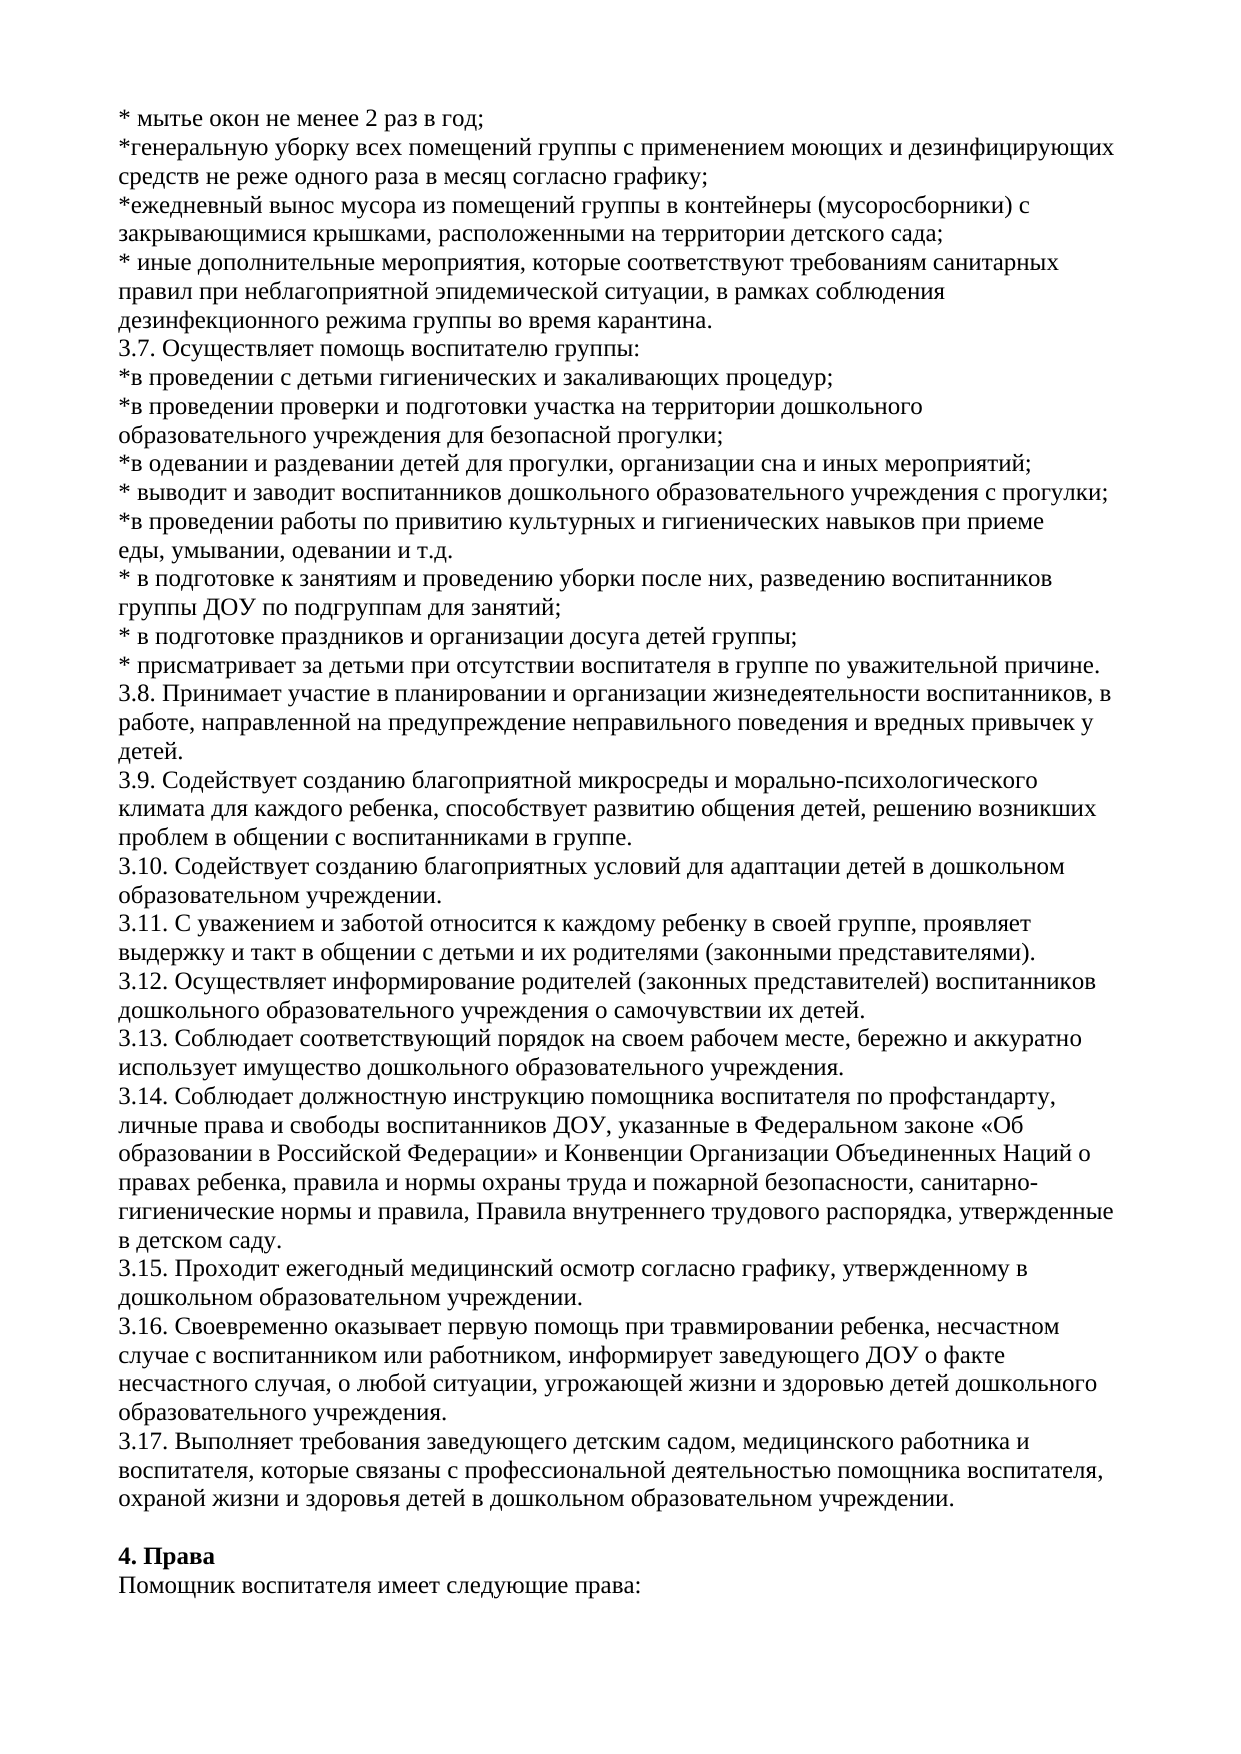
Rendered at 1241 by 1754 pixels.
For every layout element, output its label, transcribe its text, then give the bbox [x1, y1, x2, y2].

text 3.14. Соблюдает должностную инструкцию помощника воспитателя по профстандарту, [118, 1081, 1152, 1110]
text * иные дополнительные мероприятия, которые соответствуют требованиям санитарных [118, 247, 1152, 276]
text в детском саду. [118, 1225, 1152, 1253]
text группы ДОУ по подгруппам для занятий; [118, 592, 1152, 621]
text 3.17. Выполняет требования заведующего детским садом, медицинского работника и [118, 1426, 1152, 1455]
text охраной жизни и здоровья детей в дошкольном образовательном учреждении. [118, 1483, 1152, 1512]
text личные права и свободы воспитанников ДОУ, указанные в Федеральном законе «Об [118, 1110, 1152, 1138]
text закрывающимися крышками, расположенными на территории детского сада; [118, 218, 1152, 247]
text 3.15. Проходит ежегодный медицинский осмотр согласно графику, утвержденному в [118, 1253, 1152, 1282]
text * в подготовке праздников и организации досуга детей группы; [118, 621, 1152, 650]
text 3.9. Содействует созданию благоприятной микросреды и морально-психологического [118, 765, 1152, 793]
text выдержку и такт в общении с детьми и их родителями (законными представителями). [118, 937, 1152, 966]
text случае с воспитанником или работником, информирует заведующего ДОУ о факте [118, 1340, 1152, 1368]
text гигиенические нормы и правила, Правила внутреннего трудового распорядка, утвержденные [118, 1196, 1152, 1225]
text *в проведении работы по привитию культурных и гигиенических навыков при приеме [118, 506, 1152, 535]
text *в проведении проверки и подготовки участка на территории дошкольного [118, 391, 1152, 420]
text *ежедневный вынос мусора из помещений группы в контейнеры (мусоросборники) с [118, 190, 1152, 218]
text * присматривает за детьми при отсутствии воспитателя в группе по уважительной причине. [118, 650, 1152, 678]
text 3.7. Осуществляет помощь воспитателю группы: [118, 333, 1152, 362]
text 3.16. Своевременно оказывает первую помощь при травмировании ребенка, несчастном [118, 1311, 1152, 1340]
text проблем в общении с воспитанниками в группе. [118, 822, 1152, 851]
text работе, направленной на предупреждение неправильного поведения и вредных привычек у [118, 707, 1152, 736]
text образовании в Российской Федерации» и Конвенции Организации Объединенных Наций о [118, 1138, 1152, 1167]
text правах ребенка, правила и нормы охраны труда и пожарной безопасности, санитарно- [118, 1167, 1152, 1196]
text Помощник воспитателя имеет следующие права: [118, 1570, 1152, 1598]
text 3.8. Принимает участие в планировании и организации жизнедеятельности воспитанников, в [118, 678, 1152, 707]
text климата для каждого ребенка, способствует развитию общения детей, решению возникших [118, 793, 1152, 822]
text образовательном учреждении. [118, 880, 1152, 908]
text несчастного случая, о любой ситуации, угрожающей жизни и здоровью детей дошкольного [118, 1368, 1152, 1397]
text 3.10. Содействует созданию благоприятных условий для адаптации детей в дошкольном [118, 851, 1152, 880]
text 3.11. С уважением и заботой относится к каждому ребенку в своей группе, проявляет [118, 908, 1152, 937]
text еды, умывании, одевании и т.д. [118, 535, 1152, 563]
text образовательного учреждения. [118, 1397, 1152, 1426]
text 3.12. Осуществляет информирование родителей (законных представителей) воспитанников [118, 966, 1152, 995]
text *в проведении с детьми гигиенических и закаливающих процедур; [118, 362, 1152, 391]
text * мытье окон не менее 2 раз в год; [118, 103, 1152, 132]
text дезинфекционного режима группы во время карантина. [118, 305, 1152, 333]
text * выводит и заводит воспитанников дошкольного образовательного учреждения с прогулки; [118, 477, 1152, 506]
text правил при неблагоприятной эпидемической ситуации, в рамках соблюдения [118, 276, 1152, 305]
text образовательного учреждения для безопасной прогулки; [118, 420, 1152, 448]
text дошкольного образовательного учреждения о самочувствии их детей. [118, 995, 1152, 1023]
text * в подготовке к занятиям и проведению уборки после них, разведению воспитанников [118, 563, 1152, 592]
text *в одевании и раздевании детей для прогулки, организации сна и иных мероприятий; [118, 448, 1152, 477]
text 3.13. Соблюдает соответствующий порядок на своем рабочем месте, бережно и аккуратно [118, 1023, 1152, 1052]
text дошкольном образовательном учреждении. [118, 1282, 1152, 1311]
text использует имущество дошкольного образовательного учреждения. [118, 1052, 1152, 1081]
text 4. Права [118, 1541, 1152, 1570]
text воспитателя, которые связаны с профессиональной деятельностью помощника воспитателя, [118, 1455, 1152, 1483]
text *генеральную уборку всех помещений группы с применением моющих и дезинфицирующих средств не реже одного раза в месяц согласно графику; [118, 132, 1152, 190]
text детей. [118, 736, 1152, 765]
